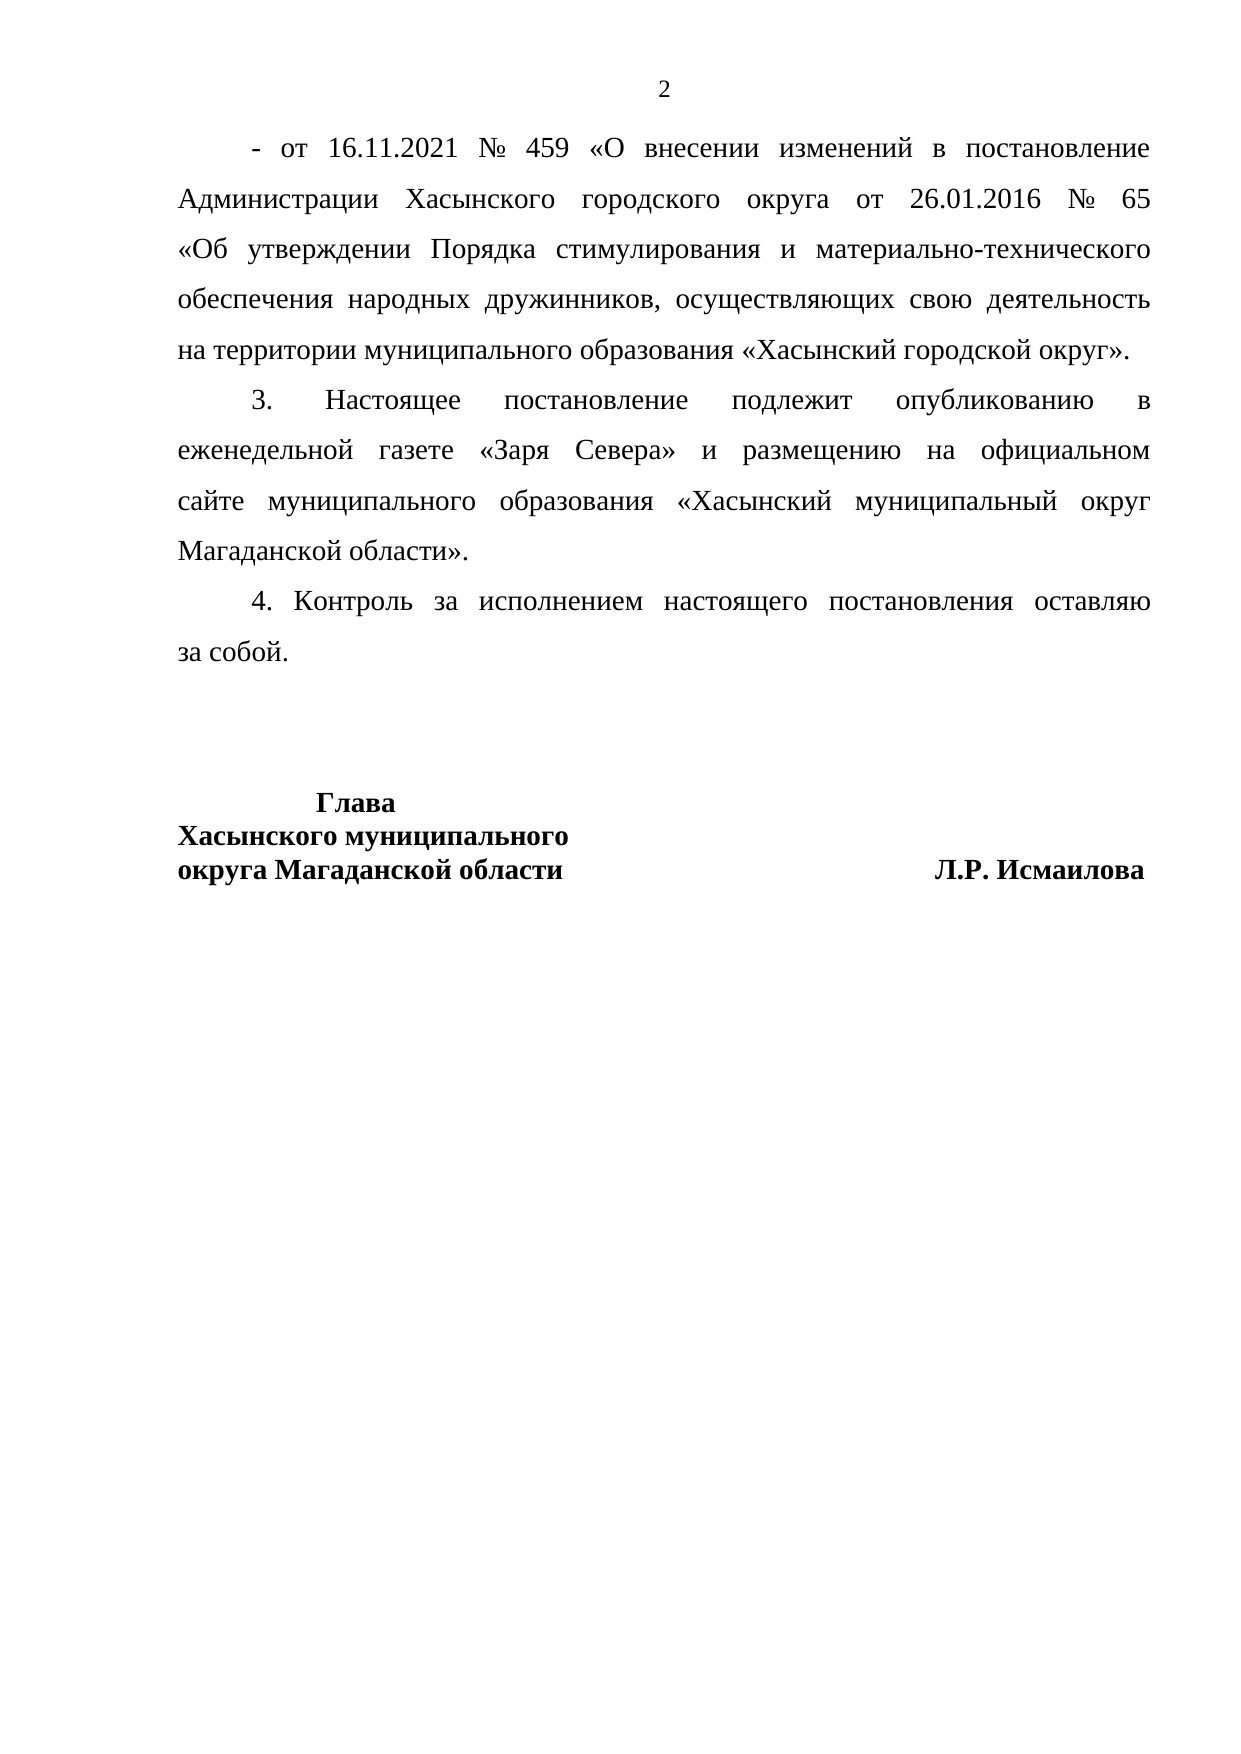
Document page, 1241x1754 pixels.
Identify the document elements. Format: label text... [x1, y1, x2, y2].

text Хасынского муниципального [177, 818, 1152, 852]
text 4. Контроль за исполнением настоящего постановления оставляю за собой. [177, 583, 1152, 667]
text 3. Настоящее постановление подлежит опубликованию в еженедельной газете «Заря Севера» и размещению на официальном сайте муниципального образования «Хасынский муниципальный округ Магаданской области». [177, 382, 1152, 567]
list - от 16.11.2021 № 459 «О внесении изменений в постановление Администрации Хасынского городского округа от 26.01.2016 № 65 «Об утверждении Порядка стимулирования и материально-технического обеспечения народных дружинников, осуществляющих свою деятельность на территории муниципального образования «Хасынский городской округ». [177, 131, 1152, 365]
text Глава [177, 785, 1152, 818]
text округа Магаданской области Л.Р. Исмаилова [177, 852, 1152, 885]
